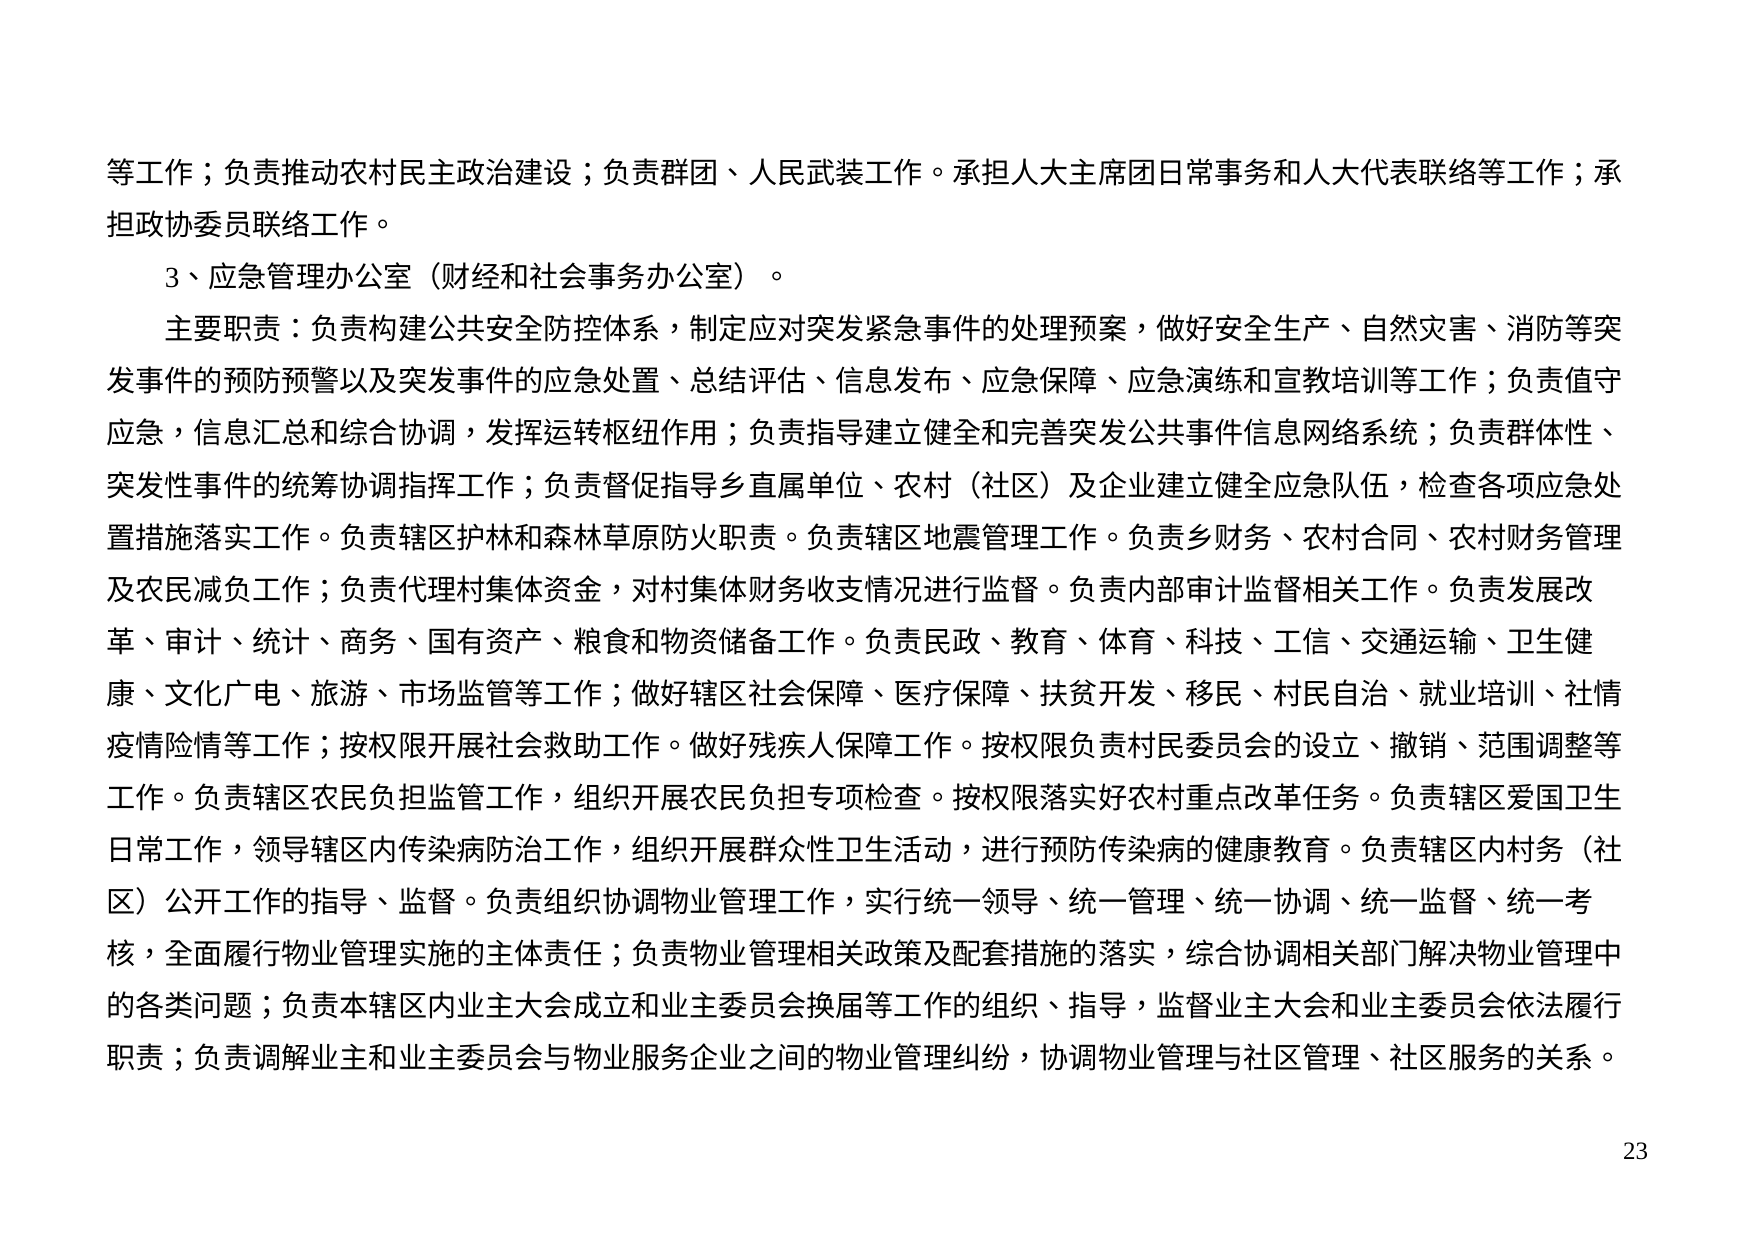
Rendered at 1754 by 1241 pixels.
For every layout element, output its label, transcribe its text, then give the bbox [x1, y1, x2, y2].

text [106, 142, 1648, 246]
text 主要职责：负责构建公共安全防控体系，制定应对突发紧急事件的处理预案，做好安全生产、自然灾害、消防等突发事件的预防预警以及突发事件的应急处置、总结评估、信息发布、应急保障、应急演练和宣教培训等工作；负责值守应急，信息汇总和综合协调，发挥运转枢纽作用；负责指导建立健全和完善突发公共事件信息网络系统；负责群体性、突发性事件的统筹协调指挥工作；负责督促指导乡直属单位、农村（社区）及企业建立健全应急队伍，检查各项应急处置措施落实工作。负责辖区护林和森林草原防火职责。负责辖区地震管理工作。负责乡财务、农村合同、农村财务管理及农民减负工作；负责代理村集体资金，对村集体财务收支情况进行监督。负责内部审计监督相关工作。负责发展改革、审计、统计、商务、国有资产、粮食和物资储备工作。负责民政、教育、体育、科技、工信、交通运输、卫生健康、文化广电、旅游、市场监管等工作；做好辖区社会保障、医疗保障、扶贫开发、移民、村民自治、就业培训、社情疫情险情等工作；按权限开展社会救助工作。做好残疾人保障工作。按权限负责村民委员会的设立、撤销、范围调整等工作。负责辖区农民负担监管工作，组织开展农民负担专项检查。按权限落实好农村重点改革任务。负责辖区爱国卫生日常工作，领导辖区内传染病防治工作，组织开展群众性卫生活动，进行预防传染病的健康教育。负责辖区内村务（社区）公开工作的指导、监督。负责组织协调物业管理工作，实行统一领导、统一管理、统一协调、统一监督、统一考核，全面履行物业管理实施的主体责任；负责物业管理相关政策及配套措施的落实，综合协调相关部门解决物业管理中的各类问题；负责本辖区内业主大会成立和业主委员会换届等工作的组织、指导，监督业主大会和业主委员会依法履行职责；负责调解业主和业主委员会与物业服务企业之间的物业管理纠纷，协调物业管理与社区管理、社区服务的关系。 [106, 298, 1648, 1079]
text 3、应急管理办公室（财经和社会事务办公室）。 [106, 246, 1648, 298]
